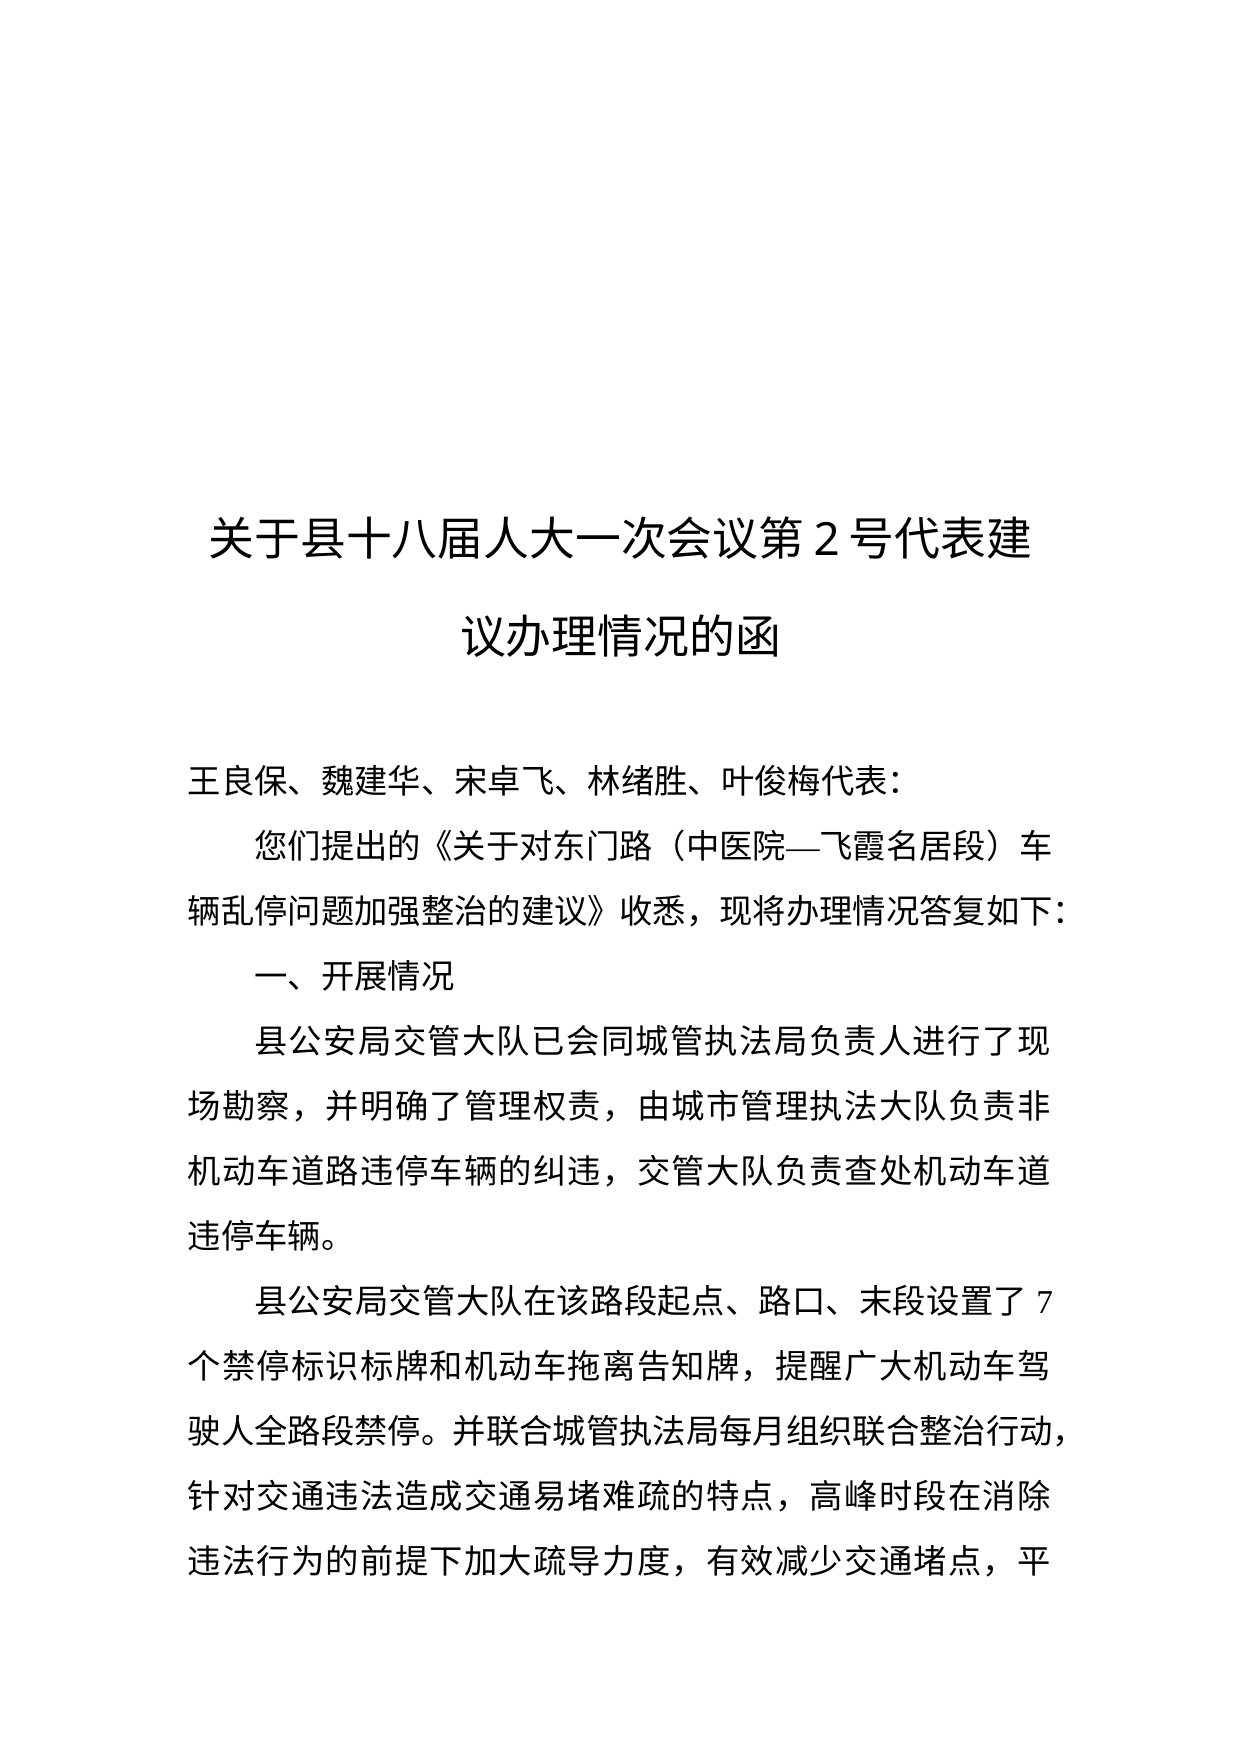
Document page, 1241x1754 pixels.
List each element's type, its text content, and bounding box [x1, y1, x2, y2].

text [187, 1332, 1053, 1592]
text 县公安局交管大队已会同城管执法局负责人进行了现场勘察，并明确了管理权责，由城市管理执法大队负责非机动车道路违停车辆的纠违，交管大队负责查处机动车道违停车辆。 [187, 1072, 1053, 1332]
text 一、开展情况 [187, 1007, 1053, 1072]
text 关于县十八届人大一次会议第2号代表建议办理情况的函 [187, 487, 1053, 682]
text 您们提出的《关于对东门路（中医院—飞霞名居段）车辆乱停问题加强整治的建议》收悉，现将办理情况答复如下： [187, 812, 1053, 1007]
text 王良保、魏建华、宋卓飞、林绪胜、叶俊梅代表： [187, 747, 1053, 812]
